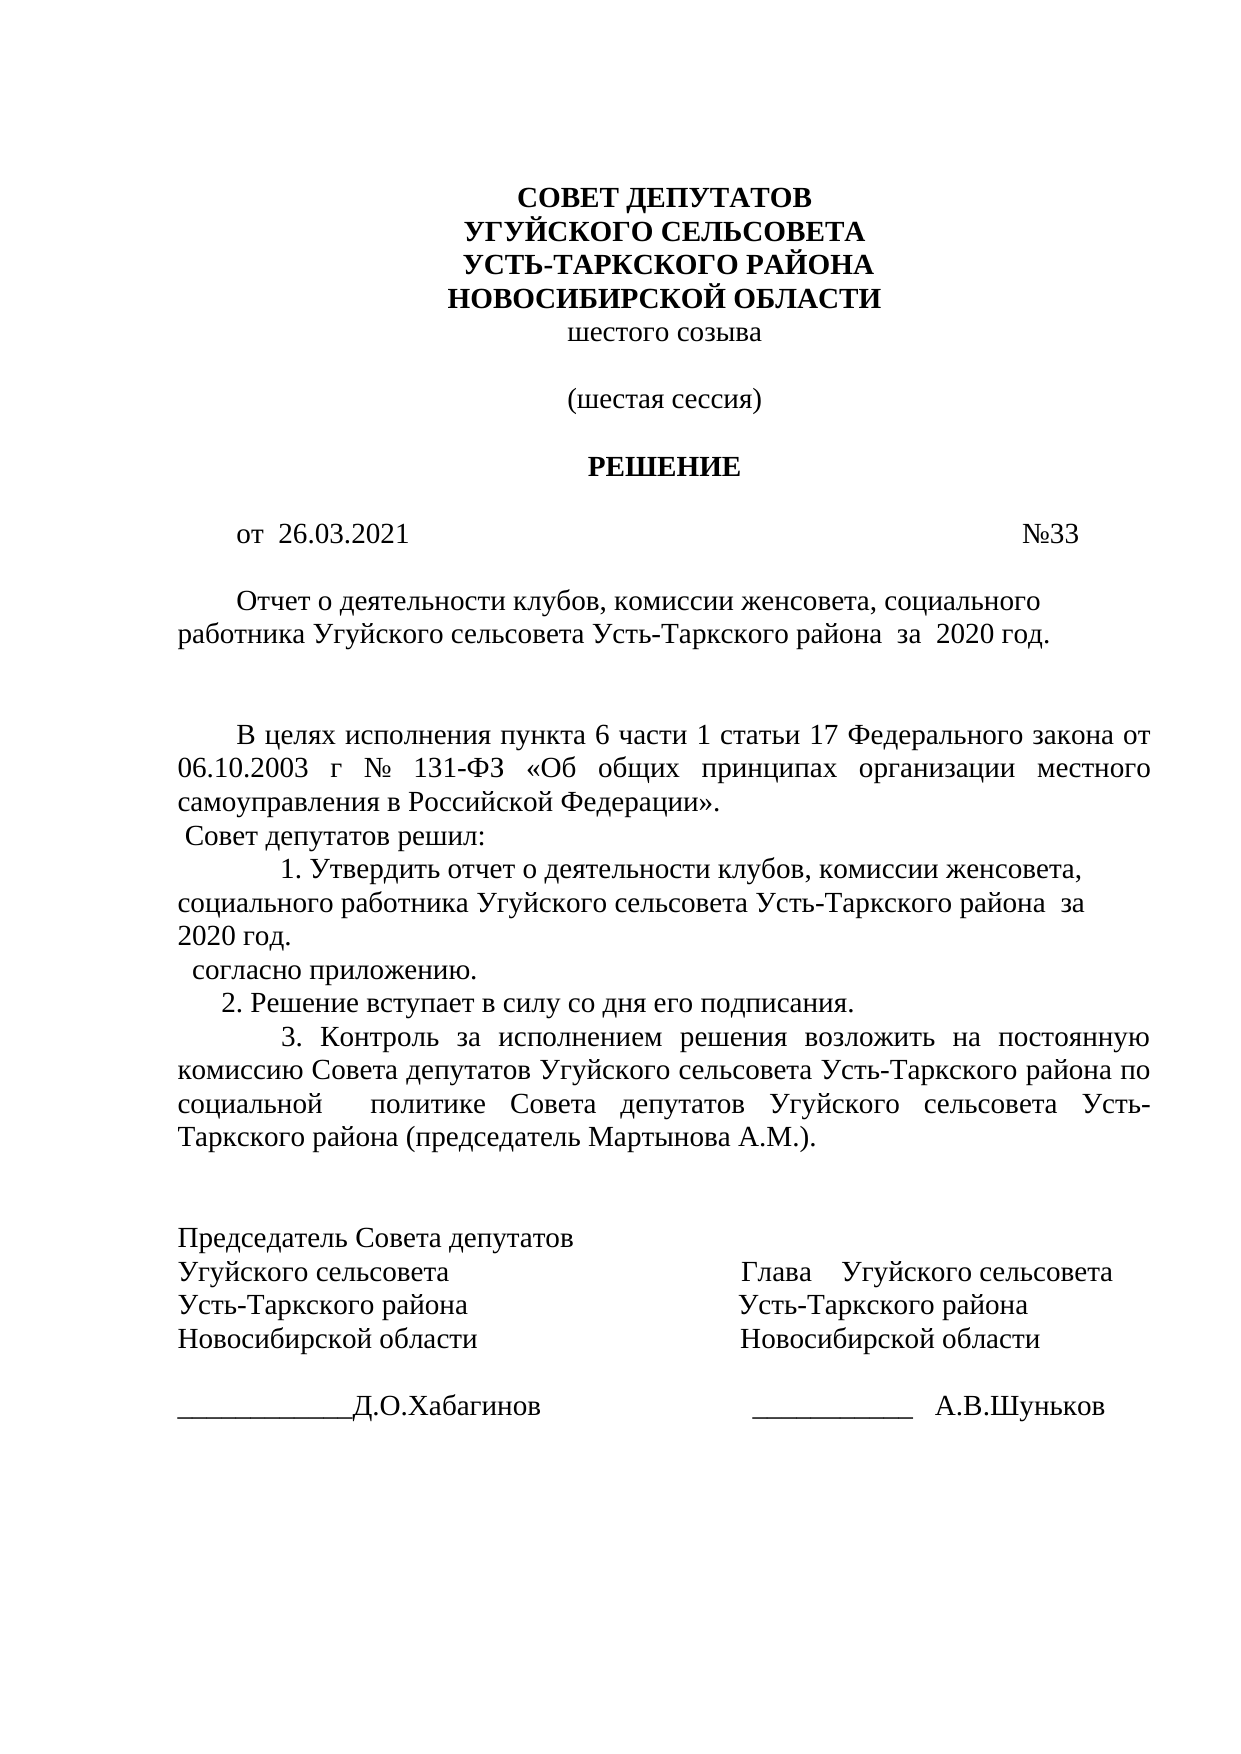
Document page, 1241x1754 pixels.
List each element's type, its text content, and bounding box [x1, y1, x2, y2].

text 1. Утвердить отчет о деятельности клубов, комиссии женсовета, социального работника Угуйского сельсовета Усть-Таркского района за 2020 год. [177, 851, 1152, 952]
text согласно приложению. [177, 952, 1152, 985]
text от 26.03.2021 №33 [177, 516, 1152, 549]
text Отчет о деятельности клубов, комиссии женсовета, социального работника Угуйского сельсовета Усть-Таркского района за 2020 год. [177, 583, 1152, 650]
text новосибирской области [177, 281, 1152, 314]
text УСТЬ-ТАРКСкОГО РАЙОНА [177, 247, 1152, 281]
text 2. Решение вступает в силу со дня его подписания. [177, 985, 1152, 1019]
text В целях исполнения пункта 6 части 1 статьи 17 Федерального закона от 06.10.2003 г № 131-ФЗ «Об общих принципах организации местного самоуправления в Российской Федерации». [177, 717, 1152, 818]
text ____________Д.О.Хабагинов ___________ А.В.Шуньков [177, 1388, 1152, 1421]
text Совет депутатов решил: [177, 818, 1152, 851]
text УГУЙСКОГО СЕЛЬСОВЕТА [177, 214, 1152, 247]
text (шестая сессия) [177, 382, 1152, 415]
text Угуйского сельсовета Глава Угуйского сельсовета [177, 1254, 1152, 1287]
text шестого созыва [177, 314, 1152, 348]
text 3. Контроль за исполнением решения возложить на постоянную комиссию Совета депутатов Угуйского сельсовета Усть-Таркского района по социальной политике Совета депутатов Угуйского сельсовета Усть-Таркского района (председатель Мартынова А.М.). [177, 1019, 1152, 1153]
text Новосибирской области Новосибирской области [177, 1321, 1152, 1354]
text Усть-Таркского района Усть-Таркского района [177, 1287, 1152, 1321]
text совеТ ДЕПУТАТОВ [177, 180, 1152, 214]
text РЕШЕНИЕ [177, 449, 1152, 482]
text Председатель Совета депутатов [177, 1220, 1152, 1254]
